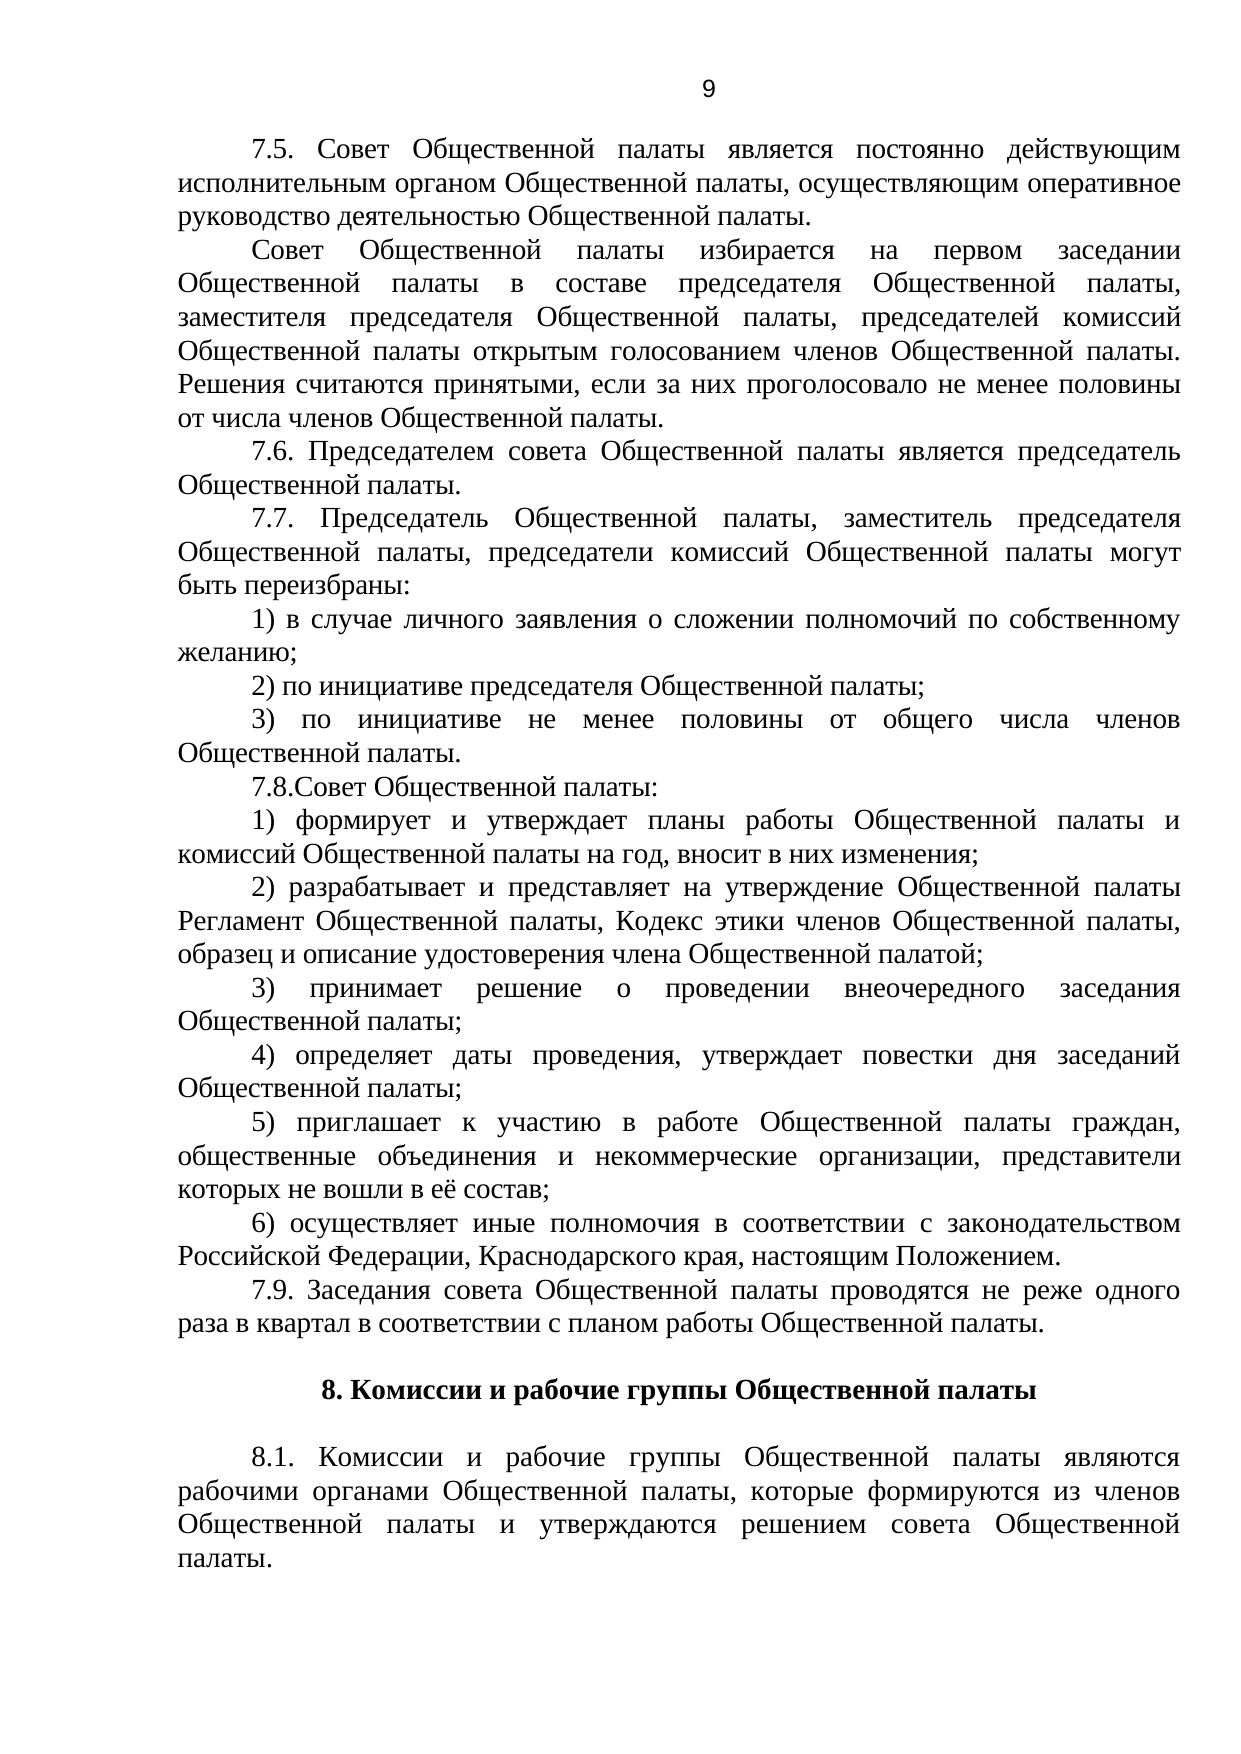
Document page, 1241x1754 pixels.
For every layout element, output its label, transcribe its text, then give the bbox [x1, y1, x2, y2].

text 3) по инициативе не менее половины от общего числа членов Общественной палаты. [177, 702, 1181, 769]
text 7.6. Председателем совета Общественной палаты является председатель Общественной палаты. [177, 433, 1181, 500]
text 7.9. Заседания совета Общественной палаты проводятся не реже одного раза в квартал в соответствии с планом работы Общественной палаты. [177, 1272, 1181, 1339]
text 8. Комиссии и рабочие группы Общественной палаты [177, 1372, 1181, 1406]
text Совет Общественной палаты избирается на первом заседании Общественной палаты в составе председателя Общественной палаты, заместителя председателя Общественной палаты, председателей комиссий Общественной палаты открытым голосованием членов Общественной палаты. Решения считаются принятыми, если за них проголосовало не менее половины от числа членов Общественной палаты. [177, 232, 1181, 433]
text 7.5. Совет Общественной палаты является постоянно действующим исполнительным органом Общественной палаты, осуществляющим оперативное руководство деятельностью Общественной палаты. [177, 131, 1181, 232]
text 7.7. Председатель Общественной палаты, заместитель председателя Общественной палаты, председатели комиссий Общественной палаты могут быть переизбраны: [177, 500, 1181, 601]
text 1) в случае личного заявления о сложении полномочий по собственному желанию; [177, 601, 1181, 668]
text 2) разрабатывает и представляет на утверждение Общественной палаты Регламент Общественной палаты, Кодекс этики членов Общественной палаты, образец и описание удостоверения члена Общественной палатой; [177, 869, 1181, 970]
text 8.1. Комиссии и рабочие группы Общественной палаты являются рабочими органами Общественной палаты, которые формируются из членов Общественной палаты и утверждаются решением совета Общественной палаты. [177, 1439, 1181, 1574]
text 7.8.Совет Общественной палаты: [177, 769, 1181, 802]
text 4) определяет даты проведения, утверждает повестки дня заседаний Общественной палаты; [177, 1037, 1181, 1104]
text 2) по инициативе председателя Общественной палаты; [177, 668, 1181, 702]
text 5) приглашает к участию в работе Общественной палаты граждан, общественные объединения и некоммерческие организации, представители которых не вошли в её состав; [177, 1104, 1181, 1205]
text 6) осуществляет иные полномочия в соответствии с законодательством Российской Федерации, Краснодарского края, настоящим Положением. [177, 1205, 1181, 1272]
text 3) принимает решение о проведении внеочередного заседания Общественной палаты; [177, 970, 1181, 1037]
text 1) формирует и утверждает планы работы Общественной палаты и комиссий Общественной палаты на год, вносит в них изменения; [177, 802, 1181, 869]
